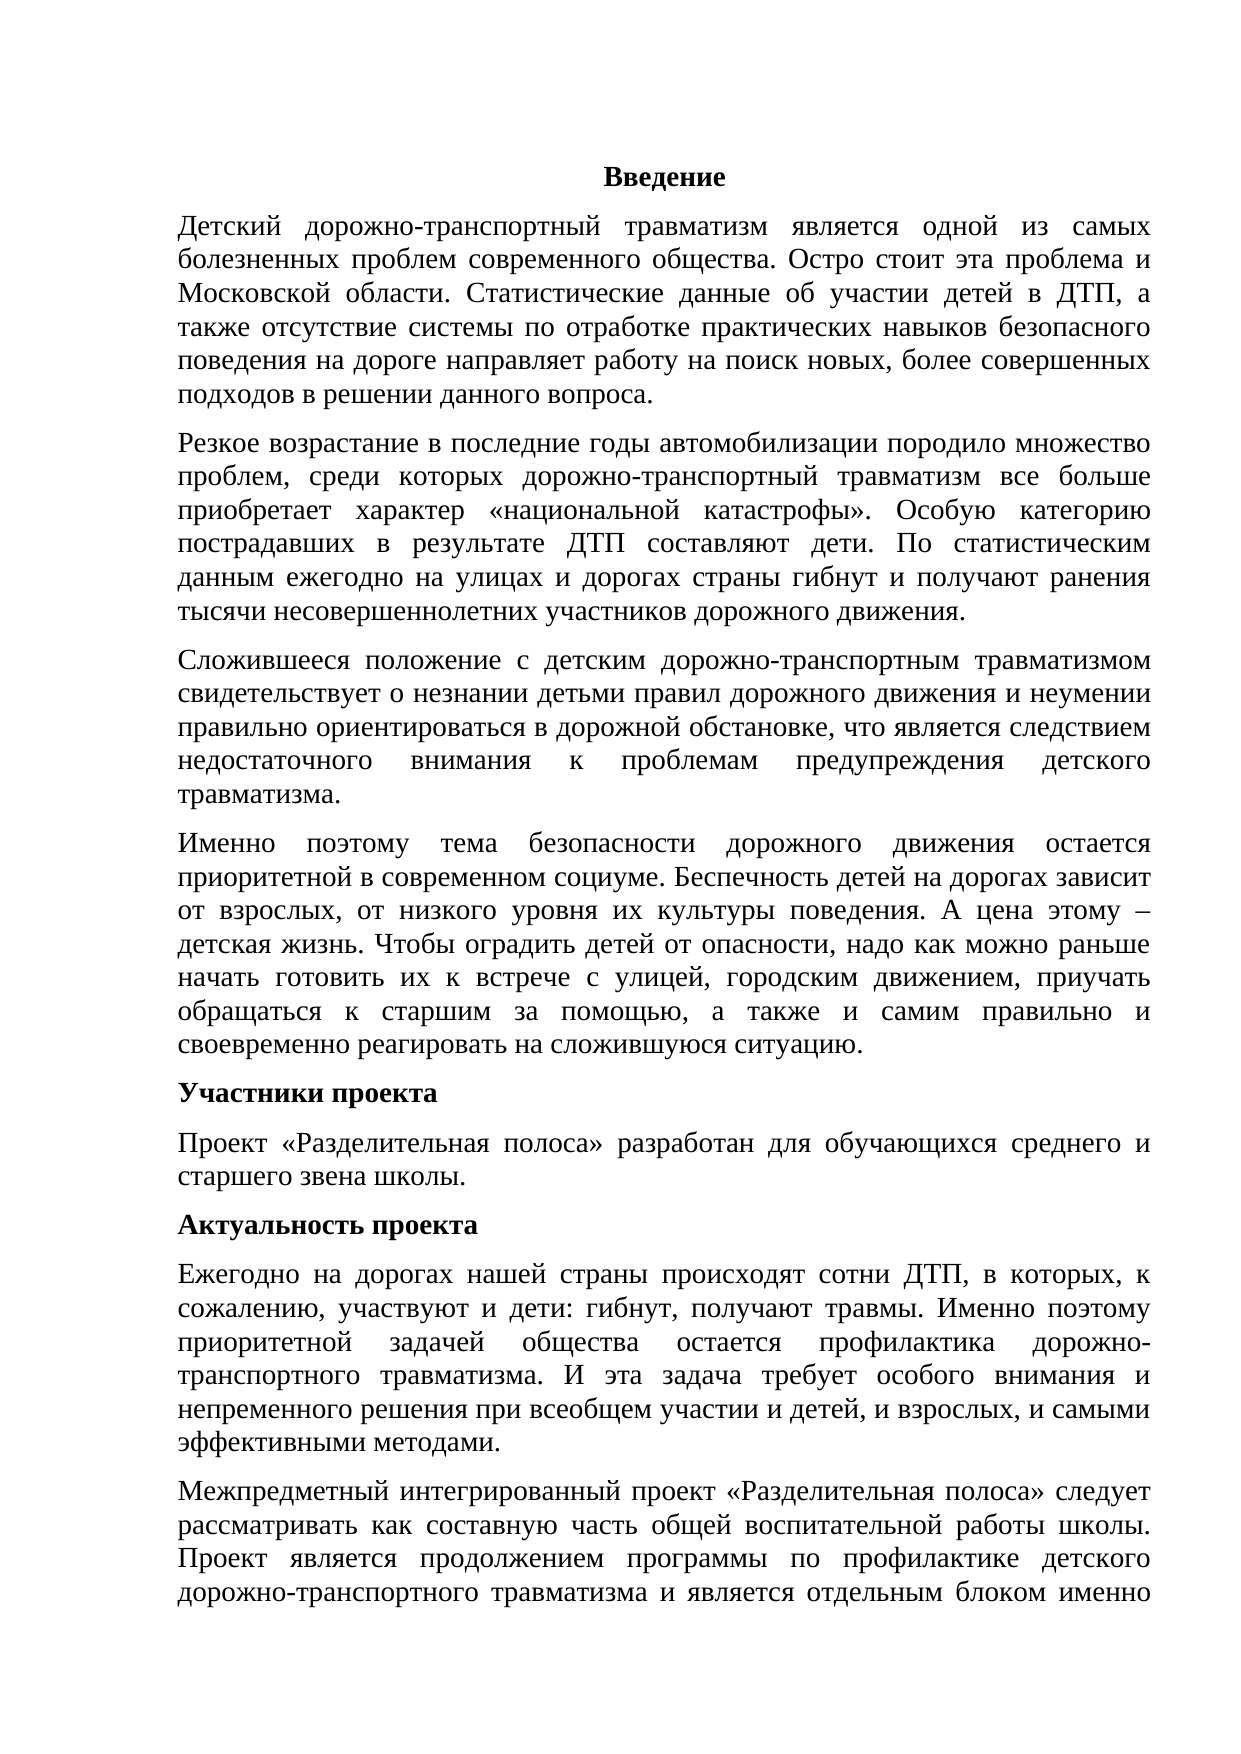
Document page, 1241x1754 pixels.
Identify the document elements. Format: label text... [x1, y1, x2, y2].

text Введение [177, 159, 1152, 192]
text Участники проекта [177, 1076, 1152, 1109]
text Актуальность проекта [177, 1207, 1152, 1241]
text Детский дорожно-транспортный травматизм является одной из самых болезненных проблем современного общества. Остро стоит эта проблема и Московской области. Статистические данные об участии детей в ДТП, а также отсутствие системы по отработке практических навыков безопасного поведения на дороге направляет работу на поиск новых, более совершенных подходов в решении данного вопроса. [177, 208, 1152, 409]
text Проект «Разделительная полоса» разработан для обучающихся среднего и старшего звена школы. [177, 1125, 1152, 1192]
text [177, 1473, 1152, 1608]
text Резкое возрастание в последние годы автомобилизации породило множество проблем, среди которых дорожно-транспортный травматизм все больше приобретает характер «национальной катастрофы». Особую категорию пострадавших в результате ДТП составляют дети. По статистическим данным ежегодно на улицах и дорогах страны гибнут и получают ранения тысячи несовершеннолетних участников дорожного движения. [177, 425, 1152, 626]
text Именно поэтому тема безопасности дорожного движения остается приоритетной в современном социуме. Беспечность детей на дорогах зависит от взрослых, от низкого уровня их культуры поведения. А цена этому – детская жизнь. Чтобы оградить детей от опасности, надо как можно раньше начать готовить их к встрече с улицей, городским движением, приучать обращаться к старшим за помощью, а также и самим правильно и своевременно реагировать на сложившуюся ситуацию. [177, 825, 1152, 1060]
text Сложившееся положение с детским дорожно-транспортным травматизмом свидетельствует о незнании детьми правил дорожного движения и неумении правильно ориентироваться в дорожной обстановке, что является следствием недостаточного внимания к проблемам предупреждения детского травматизма. [177, 642, 1152, 809]
text Ежегодно на дорогах нашей страны происходят сотни ДТП, в которых, к сожалению, участвуют и дети: гибнут, получают травмы. Именно поэтому приоритетной задачей общества остается профилактика дорожно-транспортного травматизма. И эта задача требует особого внимания и непременного решения при всеобщем участии и детей, и взрослых, и самыми эффективными методами. [177, 1257, 1152, 1458]
